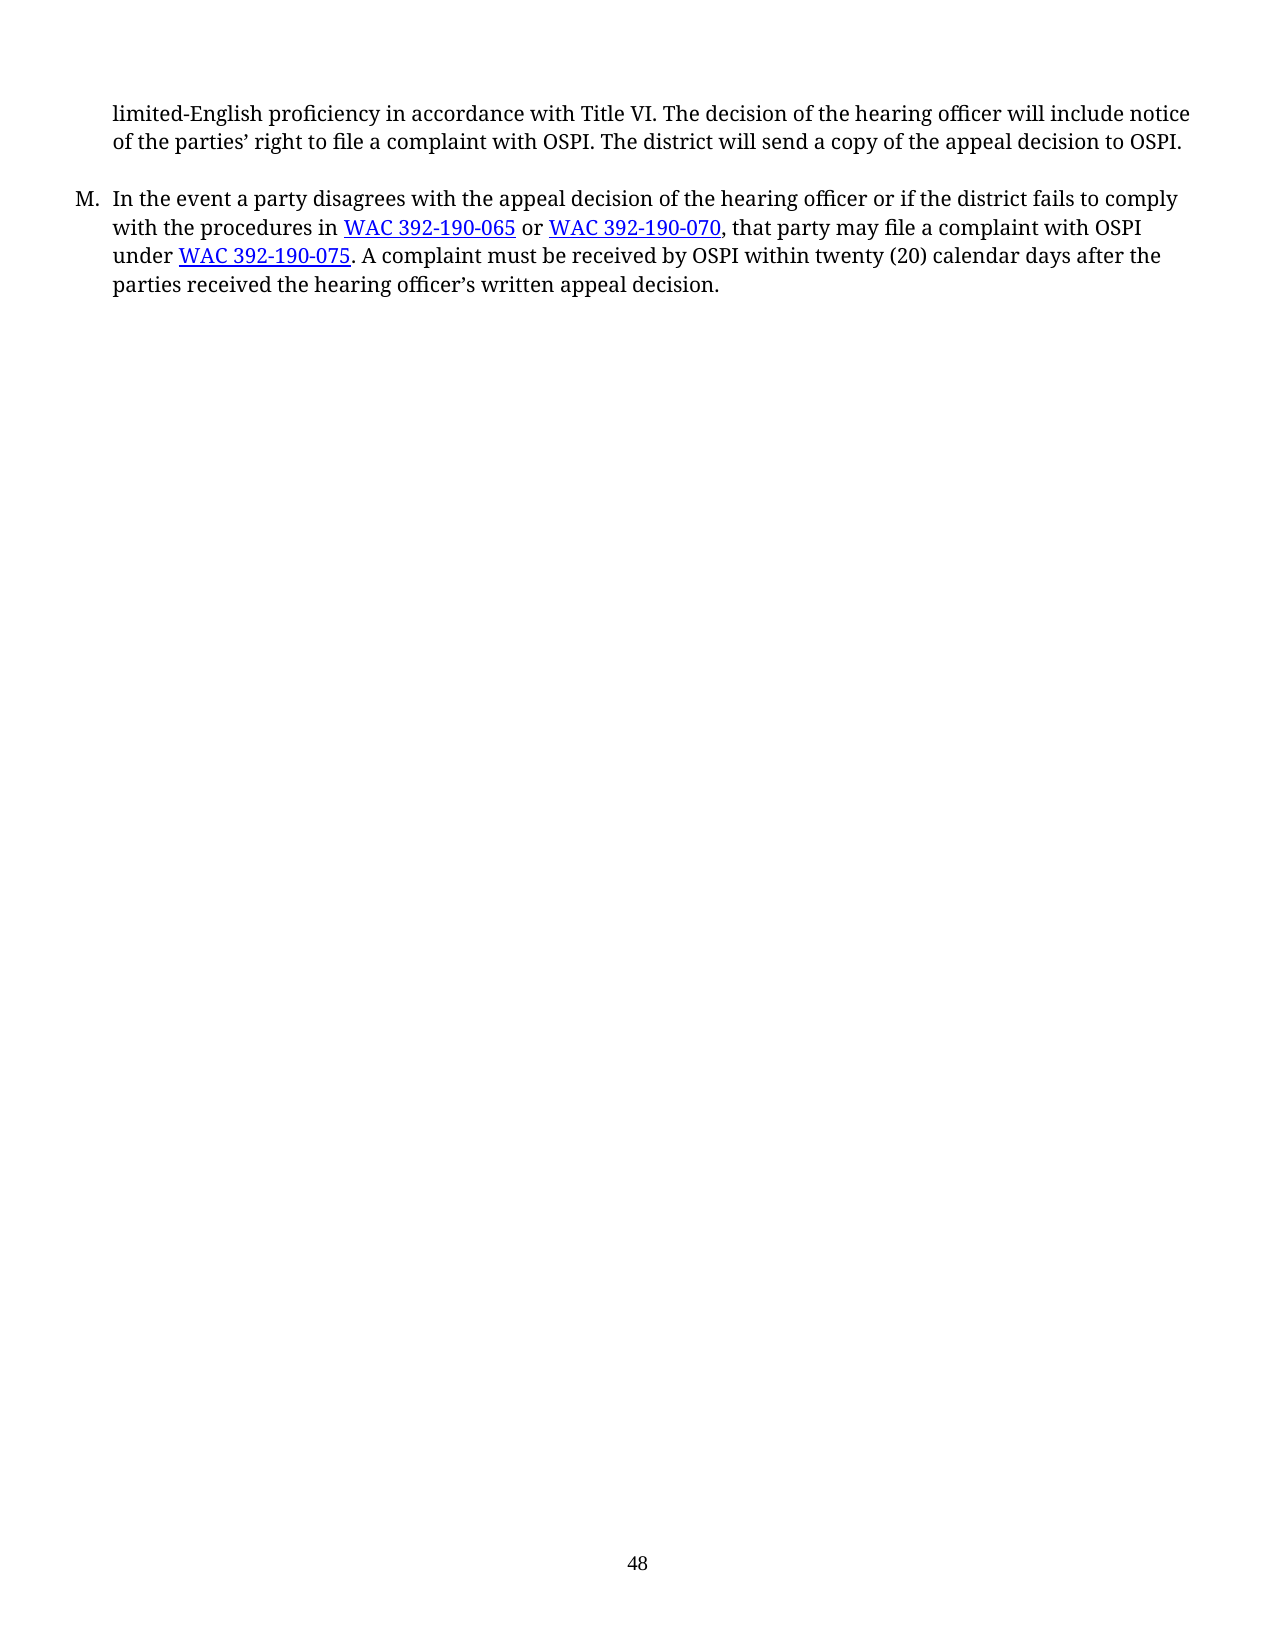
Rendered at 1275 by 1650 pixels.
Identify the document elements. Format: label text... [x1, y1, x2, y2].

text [75, 99, 1200, 156]
text M. In the event a party disagrees with the appeal decision of the hearing officer or if the district fails to comply with the procedures in WAC 392-190-065 or WAC 392-190-070, that party may file a complaint with OSPI under WAC 392-190-075. A complaint must be received by OSPI within twenty (20) calendar days after the parties received the hearing officer’s written appeal decision. [75, 184, 1200, 298]
